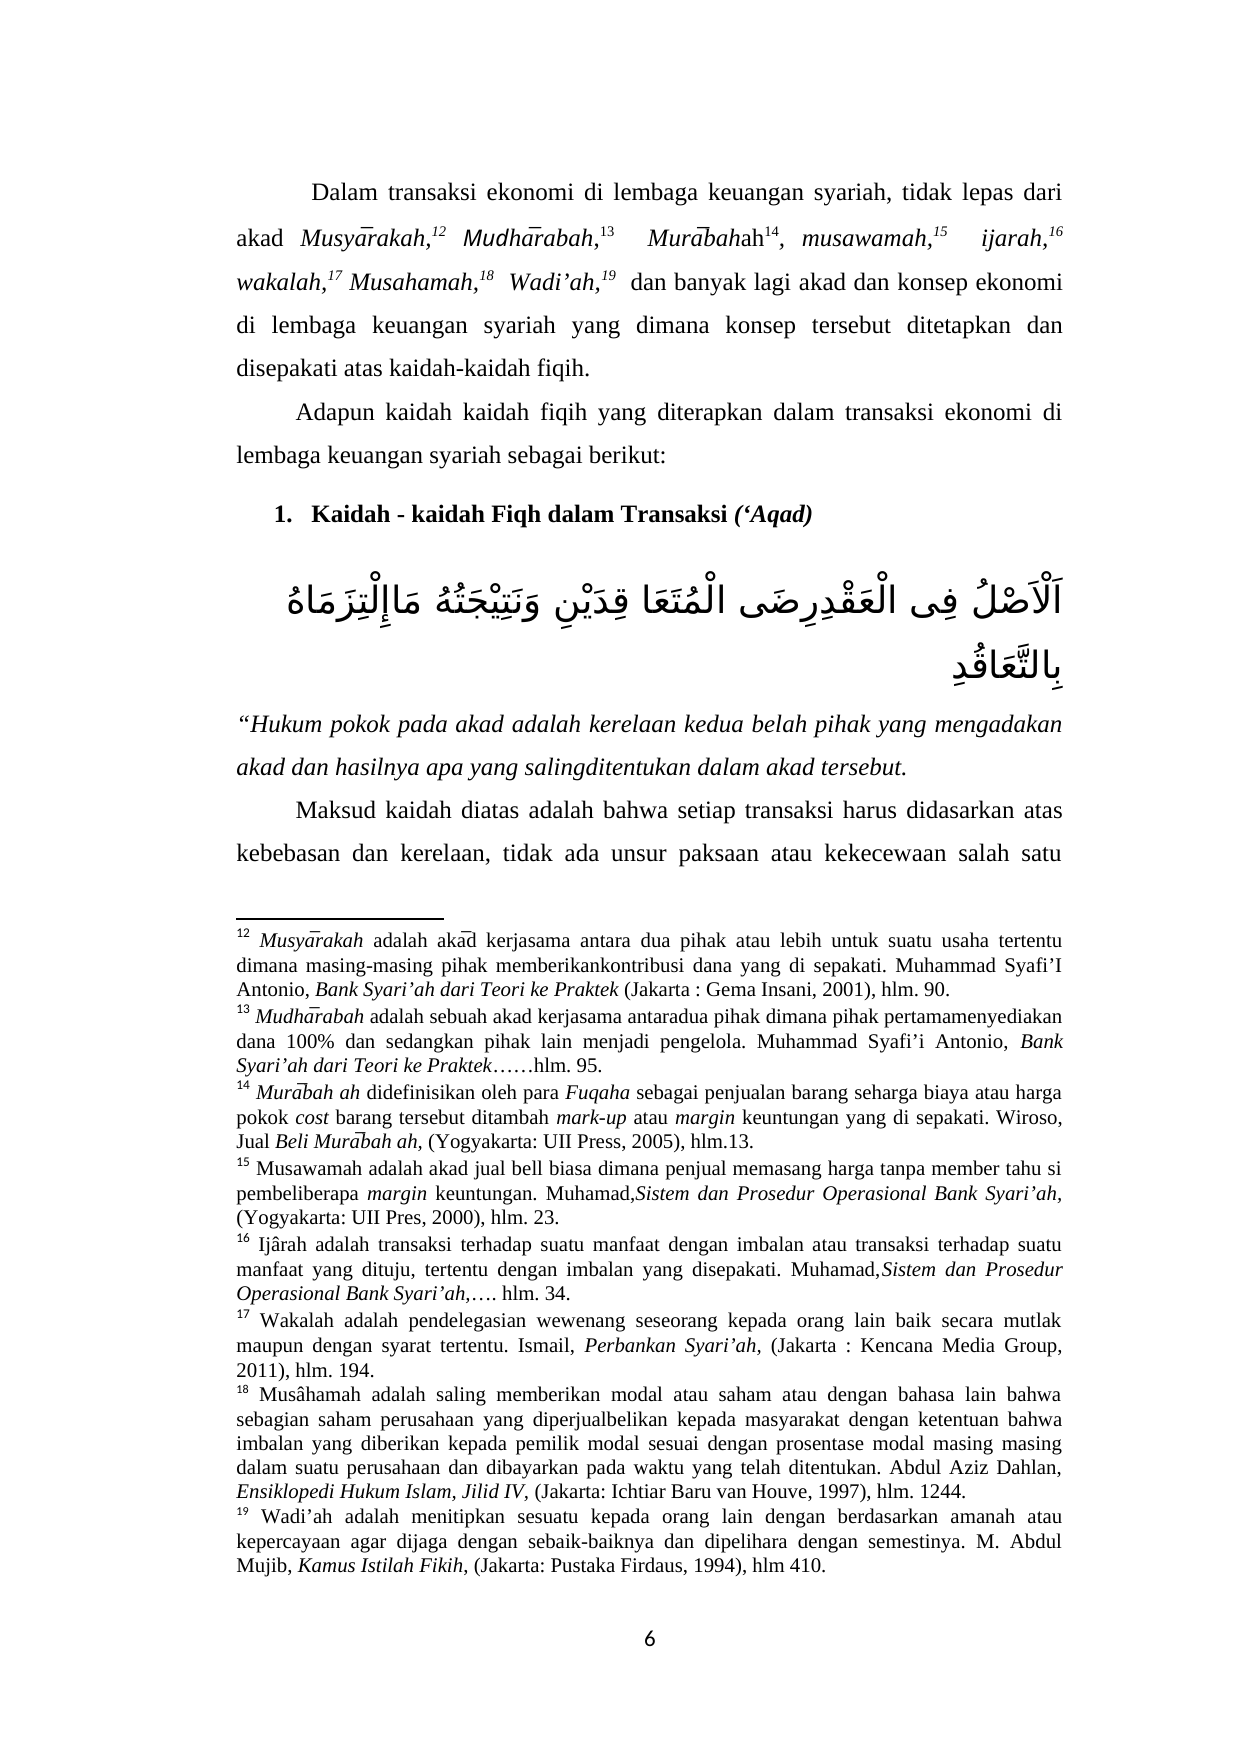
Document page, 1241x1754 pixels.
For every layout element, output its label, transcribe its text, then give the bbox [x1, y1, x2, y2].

text Dalam transaksi ekonomi di lembaga keuangan syariah, tidak lepas dari akad Musya̅rakah, Mudha̅rabah, Mura̅bahah, musawamah, ijarah, wakalah, Musahamah, Wadi’ah, dan banyak lagi akad dan konsep ekonomi di lembaga keuangan syariah yang dimana konsep tersebut ditetapkan dan disepakati atas kaidah-kaidah fiqih. [236, 177, 1063, 382]
text Maksud kaidah diatas adalah bahwa setiap transaksi harus didasarkan atas kebebasan dan kerelaan, tidak ada unsur paksaan atau kekecewaan salah satu pihak, bila itu terjadi maka transaksinya tidak sah. Contohnya pembeli yang merasa tertipu karena dirugikan oleh penjual karena barangnya terdapat cacat yang disembunyikan. [236, 795, 1063, 867]
text اَلْاَصْلُ فِى الْعَقْدِرِضَى الْمُتَعَا قِدَيْنِ وَنَتِيْجَتُهُ مَاإِلْتِزَمَاهُ بِالتَّعَاقُدِ [236, 578, 1063, 687]
text Adapun kaidah kaidah fiqih yang diterapkan dalam transaksi ekonomi di lembaga keuangan syariah sebagai berikut: [236, 397, 1063, 468]
text “Hukum pokok pada akad adalah kerelaan kedua belah pihak yang mengadakan akad dan hasilnya apa yang salingditentukan dalam akad tersebut. [236, 709, 1063, 781]
list Kaidah - kaidah Fiqh dalam Transaksi (‘Aqad) [274, 499, 1063, 528]
